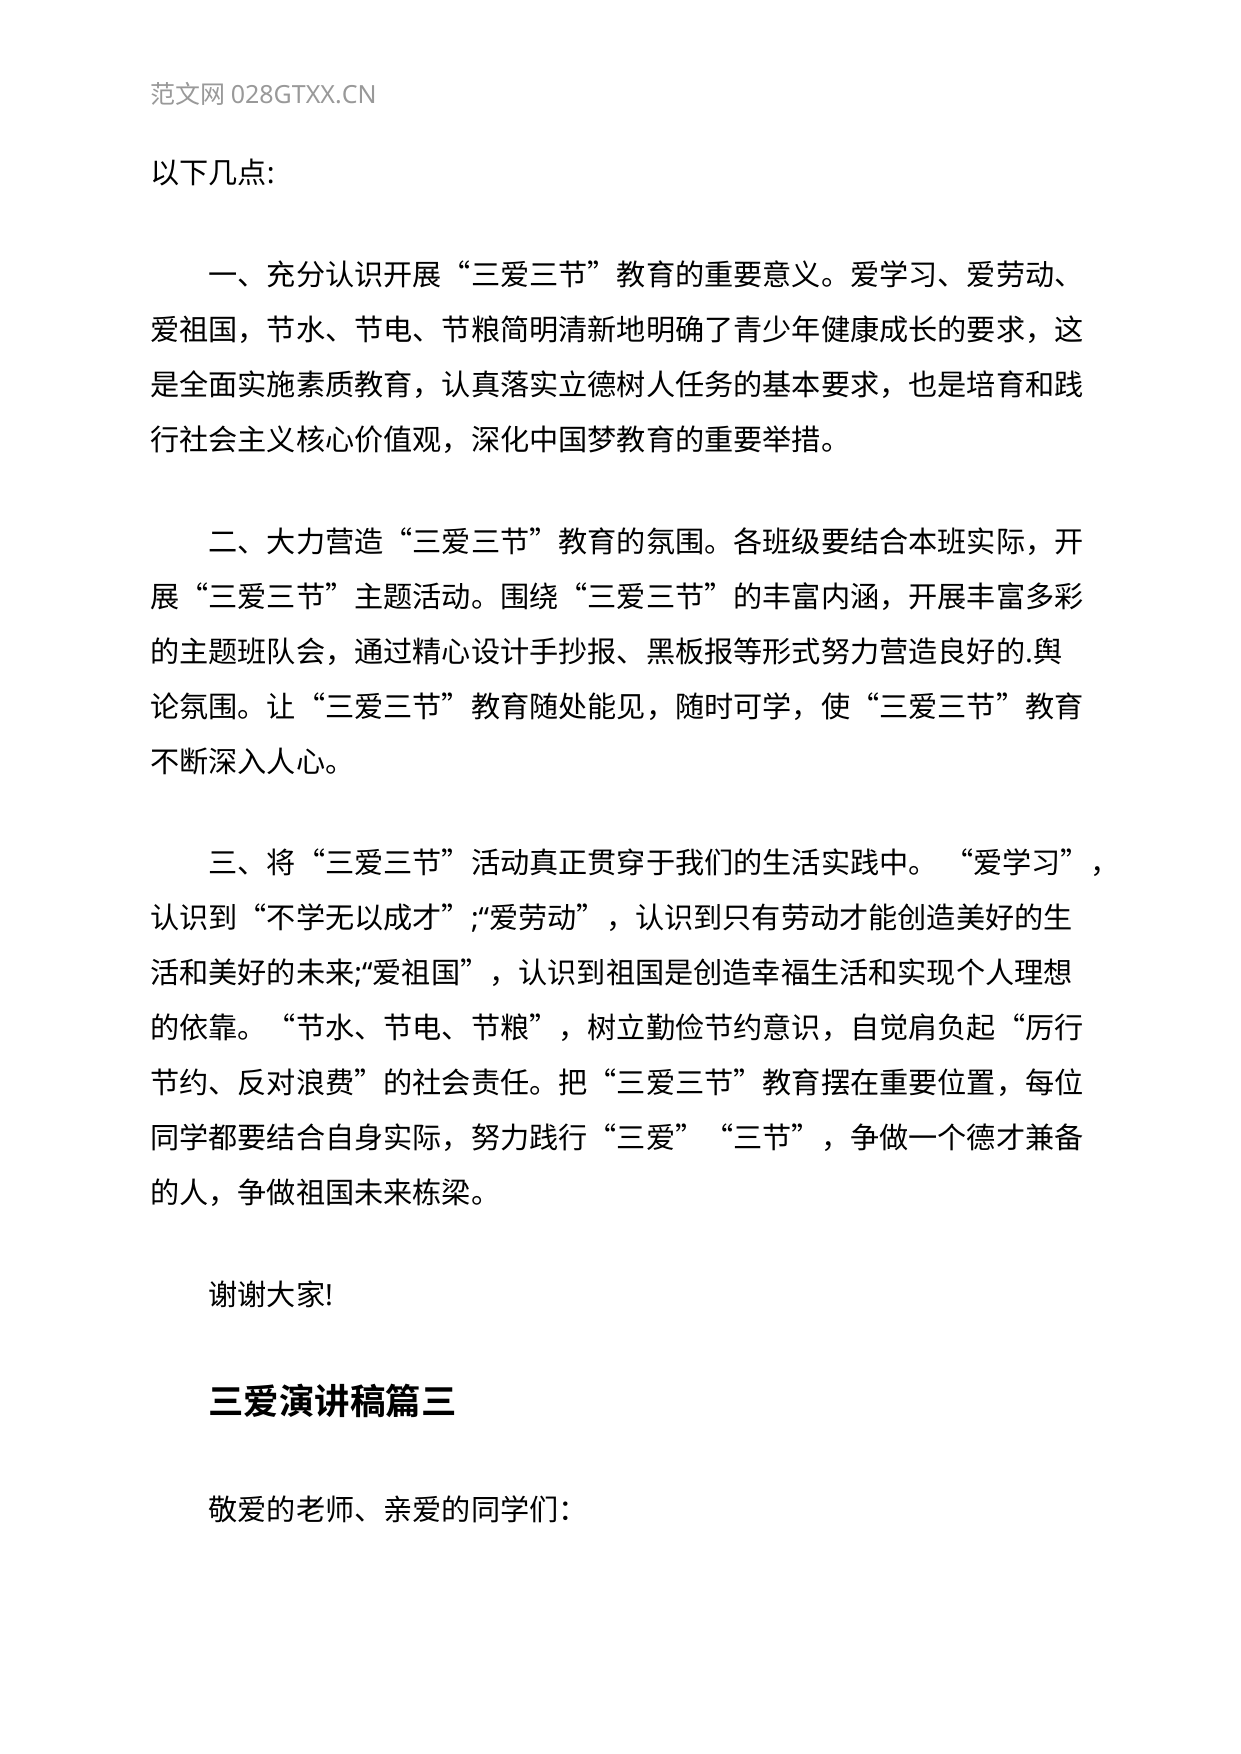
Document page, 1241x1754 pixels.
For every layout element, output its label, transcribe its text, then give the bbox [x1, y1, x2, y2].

text 三、将“三爱三节”活动真正贯穿于我们的生活实践中。 “爱学习”，认识到“不学无以成才”;“爱劳动”，认识到只有劳动才能创造美好的生活和美好的未来;“爱祖国”，认识到祖国是创造幸福生活和实现个人理想的依靠。“节水、节电、节粮”，树立勤俭节约意识，自觉肩负起“厉行节约、反对浪费”的社会责任。把“三爱三节”教育摆在重要位置，每位同学都要结合自身实际，努力践行“三爱”“三节”，争做一个德才兼备的人，争做祖国未来栋梁。 [150, 840, 1090, 1212]
text 谢谢大家! [150, 1271, 1090, 1314]
text 二、大力营造“三爱三节”教育的氛围。各班级要结合本班实际，开展“三爱三节”主题活动。围绕“三爱三节”的丰富内涵，开展丰富多彩的主题班队会，通过精心设计手抄报、黑板报等形式努力营造良好的.舆论氛围。让“三爱三节”教育随处能见，随时可学，使“三爱三节”教育不断深入人心。 [150, 518, 1090, 780]
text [150, 150, 1090, 192]
text 三爱演讲稿篇三 [150, 1373, 1090, 1424]
text 敬爱的老师、亲爱的同学们： [150, 1487, 1090, 1529]
text 一、充分认识开展“三爱三节”教育的重要意义。爱学习、爱劳动、爱祖国，节水、节电、节粮简明清新地明确了青少年健康成长的要求，这是全面实施素质教育，认真落实立德树人任务的基本要求，也是培育和践行社会主义核心价值观，深化中国梦教育的重要举措。 [150, 252, 1090, 459]
